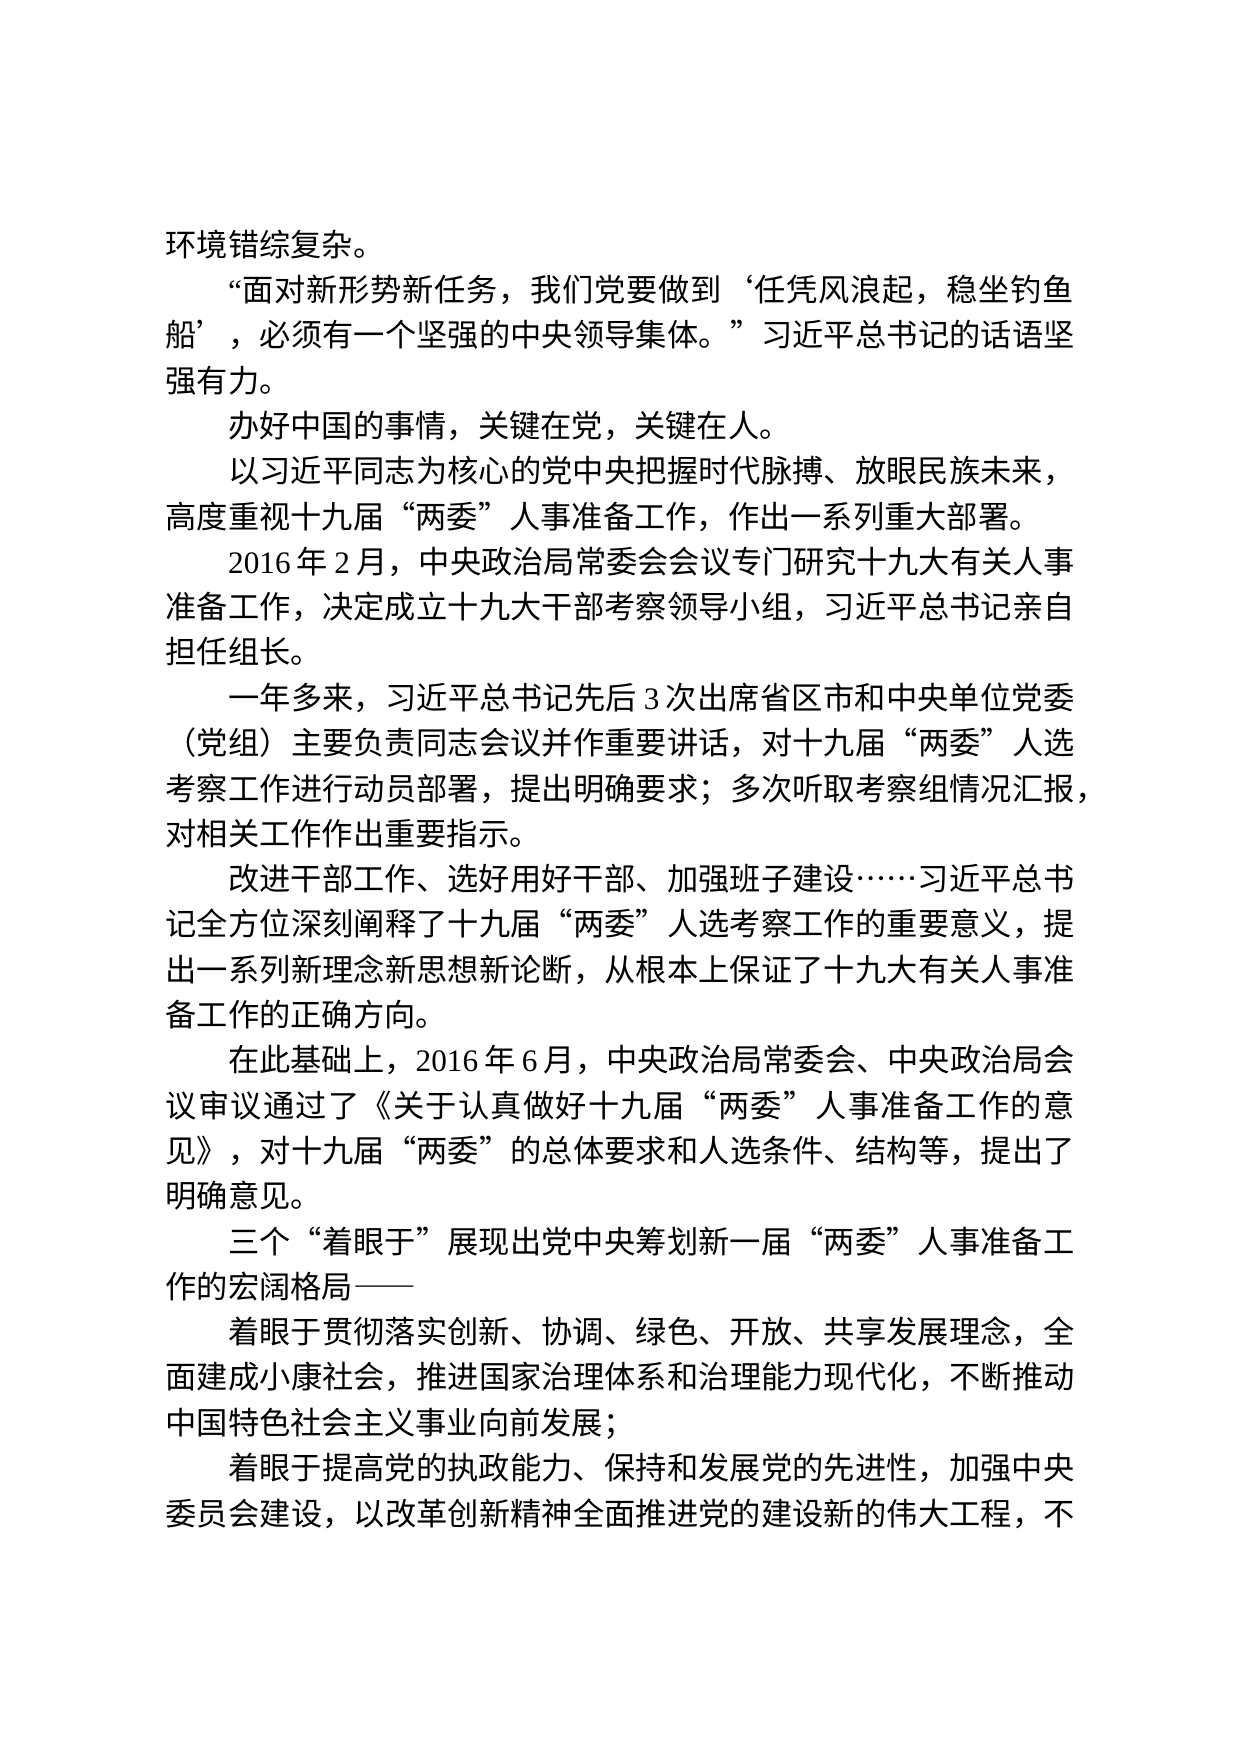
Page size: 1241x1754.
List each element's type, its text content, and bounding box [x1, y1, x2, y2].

text 办好中国的事情，关键在党，关键在人。 [165, 401, 1075, 446]
text 改进干部工作、选好用好干部、加强班子建设……习近平总书记全方位深刻阐释了十九届“两委”人选考察工作的重要意义，提出一系列新理念新思想新论断，从根本上保证了十九大有关人事准备工作的正确方向。 [165, 854, 1075, 1036]
text 以习近平同志为核心的党中央把握时代脉搏、放眼民族未来，高度重视十九届“两委”人事准备工作，作出一系列重大部署。 [165, 446, 1075, 537]
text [165, 1443, 1075, 1534]
text 三个“着眼于”展现出党中央筹划新一届“两委”人事准备工作的宏阔格局—— [165, 1217, 1075, 1307]
text 2016年2月，中央政治局常委会会议专门研究十九大有关人事准备工作，决定成立十九大干部考察领导小组，习近平总书记亲自担任组长。 [165, 537, 1075, 673]
text 着眼于贯彻落实创新、协调、绿色、开放、共享发展理念，全面建成小康社会，推进国家治理体系和治理能力现代化，不断推动中国特色社会主义事业向前发展； [165, 1307, 1075, 1443]
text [165, 220, 1075, 265]
text 一年多来，习近平总书记先后3次出席省区市和中央单位党委（党组）主要负责同志会议并作重要讲话，对十九届“两委”人选考察工作进行动员部署，提出明确要求；多次听取考察组情况汇报，对相关工作作出重要指示。 [165, 673, 1075, 854]
text “面对新形势新任务，我们党要做到‘任凭风浪起，稳坐钓鱼船’，必须有一个坚强的中央领导集体。”习近平总书记的话语坚强有力。 [165, 265, 1075, 401]
text 在此基础上，2016年6月，中央政治局常委会、中央政治局会议审议通过了《关于认真做好十九届“两委”人事准备工作的意见》，对十九届“两委”的总体要求和人选条件、结构等，提出了明确意见。 [165, 1036, 1075, 1217]
